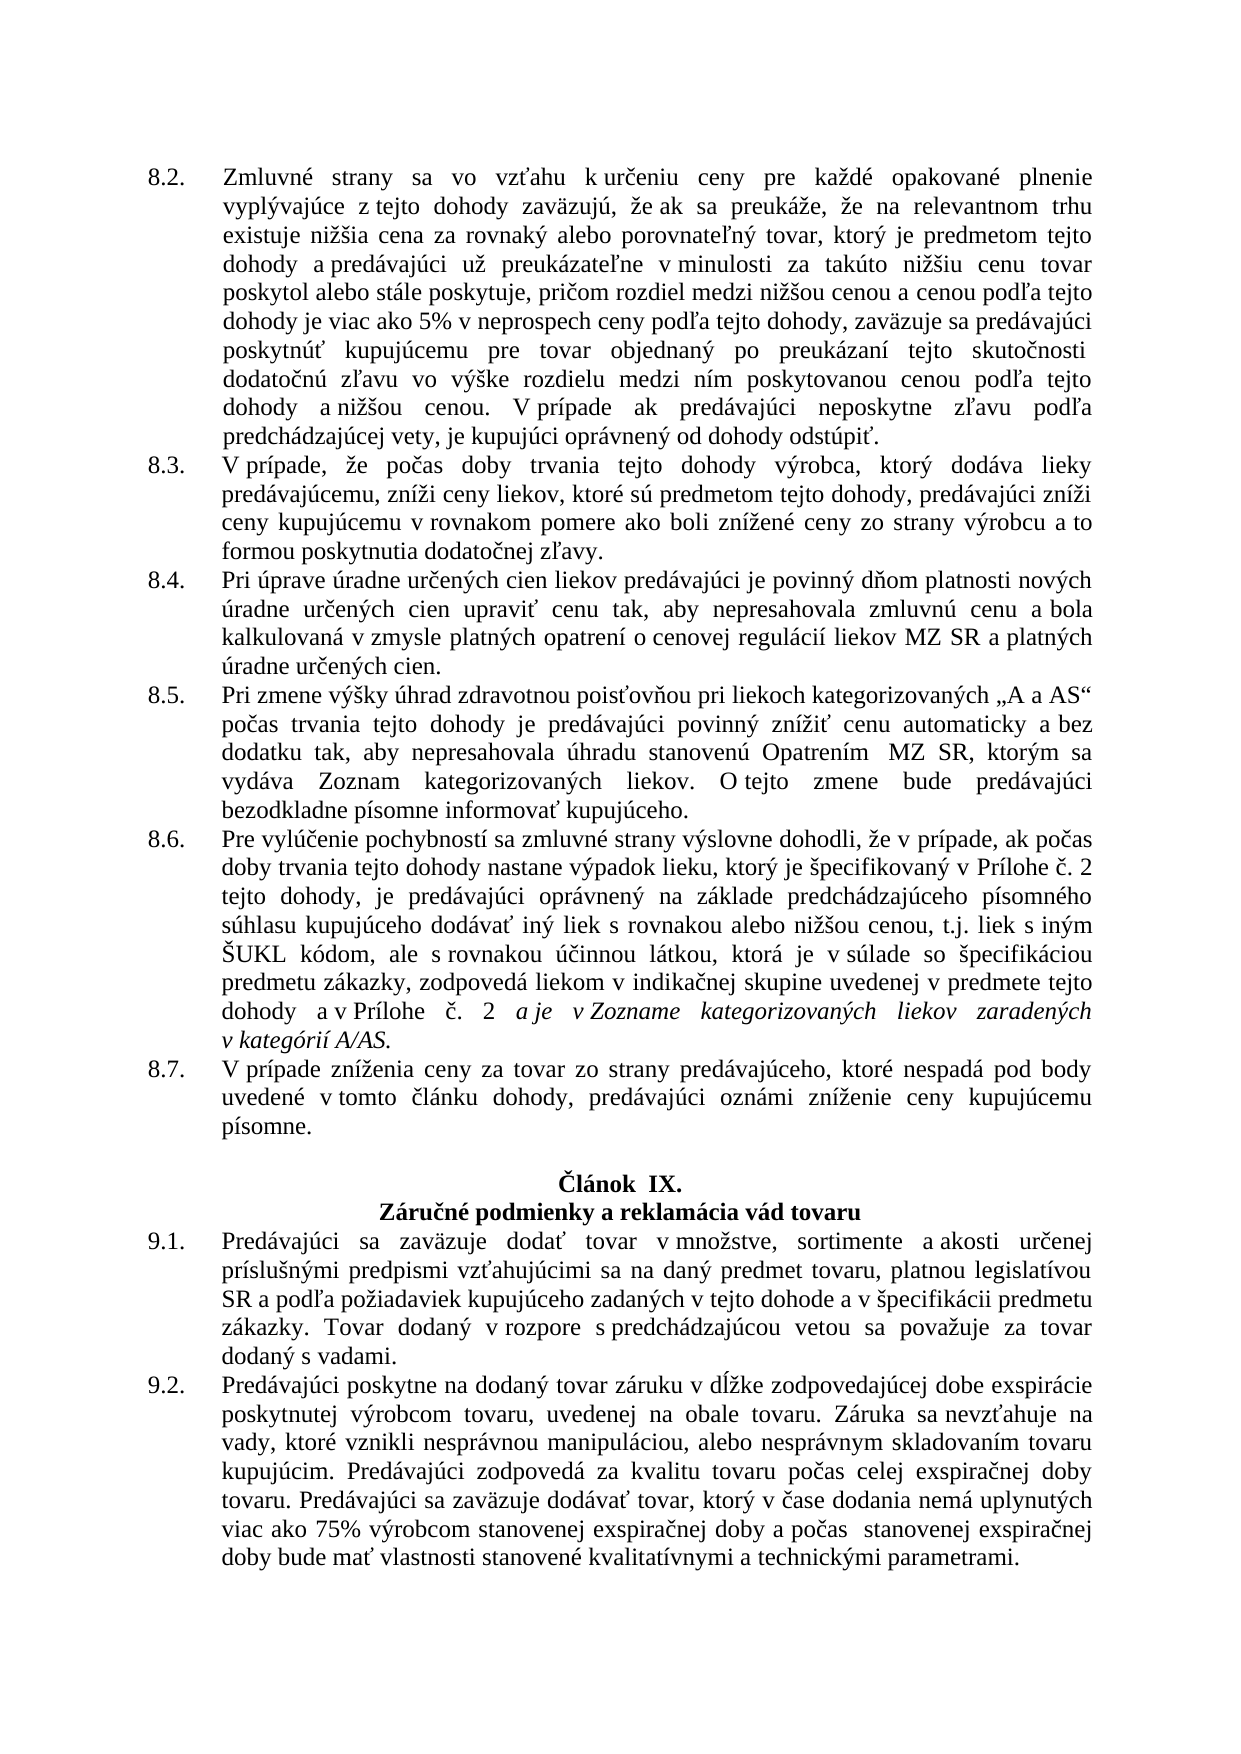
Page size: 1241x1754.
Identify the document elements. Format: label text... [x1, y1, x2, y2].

list Pre vylúčenie pochybností sa zmluvné strany výslovne dohodli, že v prípade, ak počas doby trvania tejto dohody nastane výpadok lieku, ktorý je špecifikovaný v Prílohe č. 2 tejto dohody, je predávajúci oprávnený na základe predchádzajúceho písomného súhlasu kupujúceho dodávať iný liek s rovnakou alebo nižšou cenou, t.j. liek s iným ŠUKL kódom, ale s rovnakou účinnou látkou, ktorá je v súlade so špecifikáciou predmetu zákazky, zodpovedá liekom v indikačnej skupine uvedenej v predmete tejto dohody a v Prílohe č. 2 a je v Zozname kategorizovaných liekov zaradených v kategórií A/AS. [148, 824, 1093, 1054]
list V prípade zníženia ceny za tovar zo strany predávajúceho, ktoré nespadá pod body uvedené v tomto článku dohody, predávajúci oznámi zníženie ceny kupujúcemu písomne. [148, 1054, 1093, 1140]
list Pri zmene výšky úhrad zdravotnou poisťovňou pri liekoch kategorizovaných „A a AS“ počas trvania tejto dohody je predávajúci povinný znížiť cenu automaticky a bez dodatku tak, aby nepresahovala úhradu stanovenú Opatrením MZ SR, ktorým sa vydáva Zoznam kategorizovaných liekov. O tejto zmene bude predávajúci bezodkladne písomne informovať kupujúceho. [148, 680, 1093, 824]
list Predávajúci sa zaväzuje dodať tovar v množstve, sortimente a akosti určenej príslušnými predpismi vzťahujúcimi sa na daný predmet tovaru, platnou legislatívou SR a podľa požiadaviek kupujúceho zadaných v tejto dohode a v špecifikácii predmetu zákazky. Tovar dodaný v rozpore s predchádzajúcou vetou sa považuje za tovar dodaný s vadami. [148, 1226, 1093, 1370]
list Predávajúci poskytne na dodaný tovar záruku v dĺžke zodpovedajúcej dobe exspirácie poskytnutej výrobcom tovaru, uvedenej na obale tovaru. Záruka sa nevzťahuje na vady, ktoré vznikli nesprávnou manipuláciou, alebo nesprávnym skladovaním tovaru kupujúcim. Predávajúci zodpovedá za kvalitu tovaru počas celej exspiračnej doby tovaru. Predávajúci sa zaväzuje dodávať tovar, ktorý v čase dodania nemá uplynutých viac ako 75% výrobcom stanovenej exspiračnej doby a počas stanovenej exspiračnej doby bude mať vlastnosti stanovené kvalitatívnymi a technickými parametrami. [148, 1370, 1093, 1571]
text Článok IX. [148, 1169, 1093, 1197]
list V prípade, že počas doby trvania tejto dohody výrobca, ktorý dodáva lieky predávajúcemu, zníži ceny liekov, ktoré sú predmetom tejto dohody, predávajúci zníži ceny kupujúcemu v rovnakom pomere ako boli znížené ceny zo strany výrobcu a to formou poskytnutia dodatočnej zľavy. [148, 450, 1093, 565]
list Pri úprave úradne určených cien liekov predávajúci je povinný dňom platnosti nových úradne určených cien upraviť cenu tak, aby nepresahovala zmluvnú cenu a bola kalkulovaná v zmysle platných opatrení o cenovej regulácií liekov MZ SR a platných úradne určených cien. [148, 565, 1093, 680]
text Záručné podmienky a reklamácia vád tovaru [148, 1197, 1093, 1226]
list Zmluvné strany sa vo vzťahu k určeniu ceny pre každé opakované plnenie vyplývajúce z tejto dohody zaväzujú, že ak sa preukáže, že na relevantnom trhu existuje nižšia cena za rovnaký alebo porovnateľný tovar, ktorý je predmetom tejto dohody a predávajúci už preukázateľne v minulosti za takúto nižšiu cenu tovar poskytol alebo stále poskytuje, pričom rozdiel medzi nižšou cenou a cenou podľa tejto dohody je viac ako 5% v neprospech ceny podľa tejto dohody, zaväzuje sa predávajúci poskytnúť kupujúcemu pre tovar objednaný po preukázaní tejto skutočnosti dodatočnú zľavu vo výške rozdielu medzi ním poskytovanou cenou podľa tejto dohody a nižšou cenou. V prípade ak predávajúci neposkytne zľavu podľa predchádzajúcej vety, je kupujúci oprávnený od dohody odstúpiť. [148, 162, 1093, 450]
